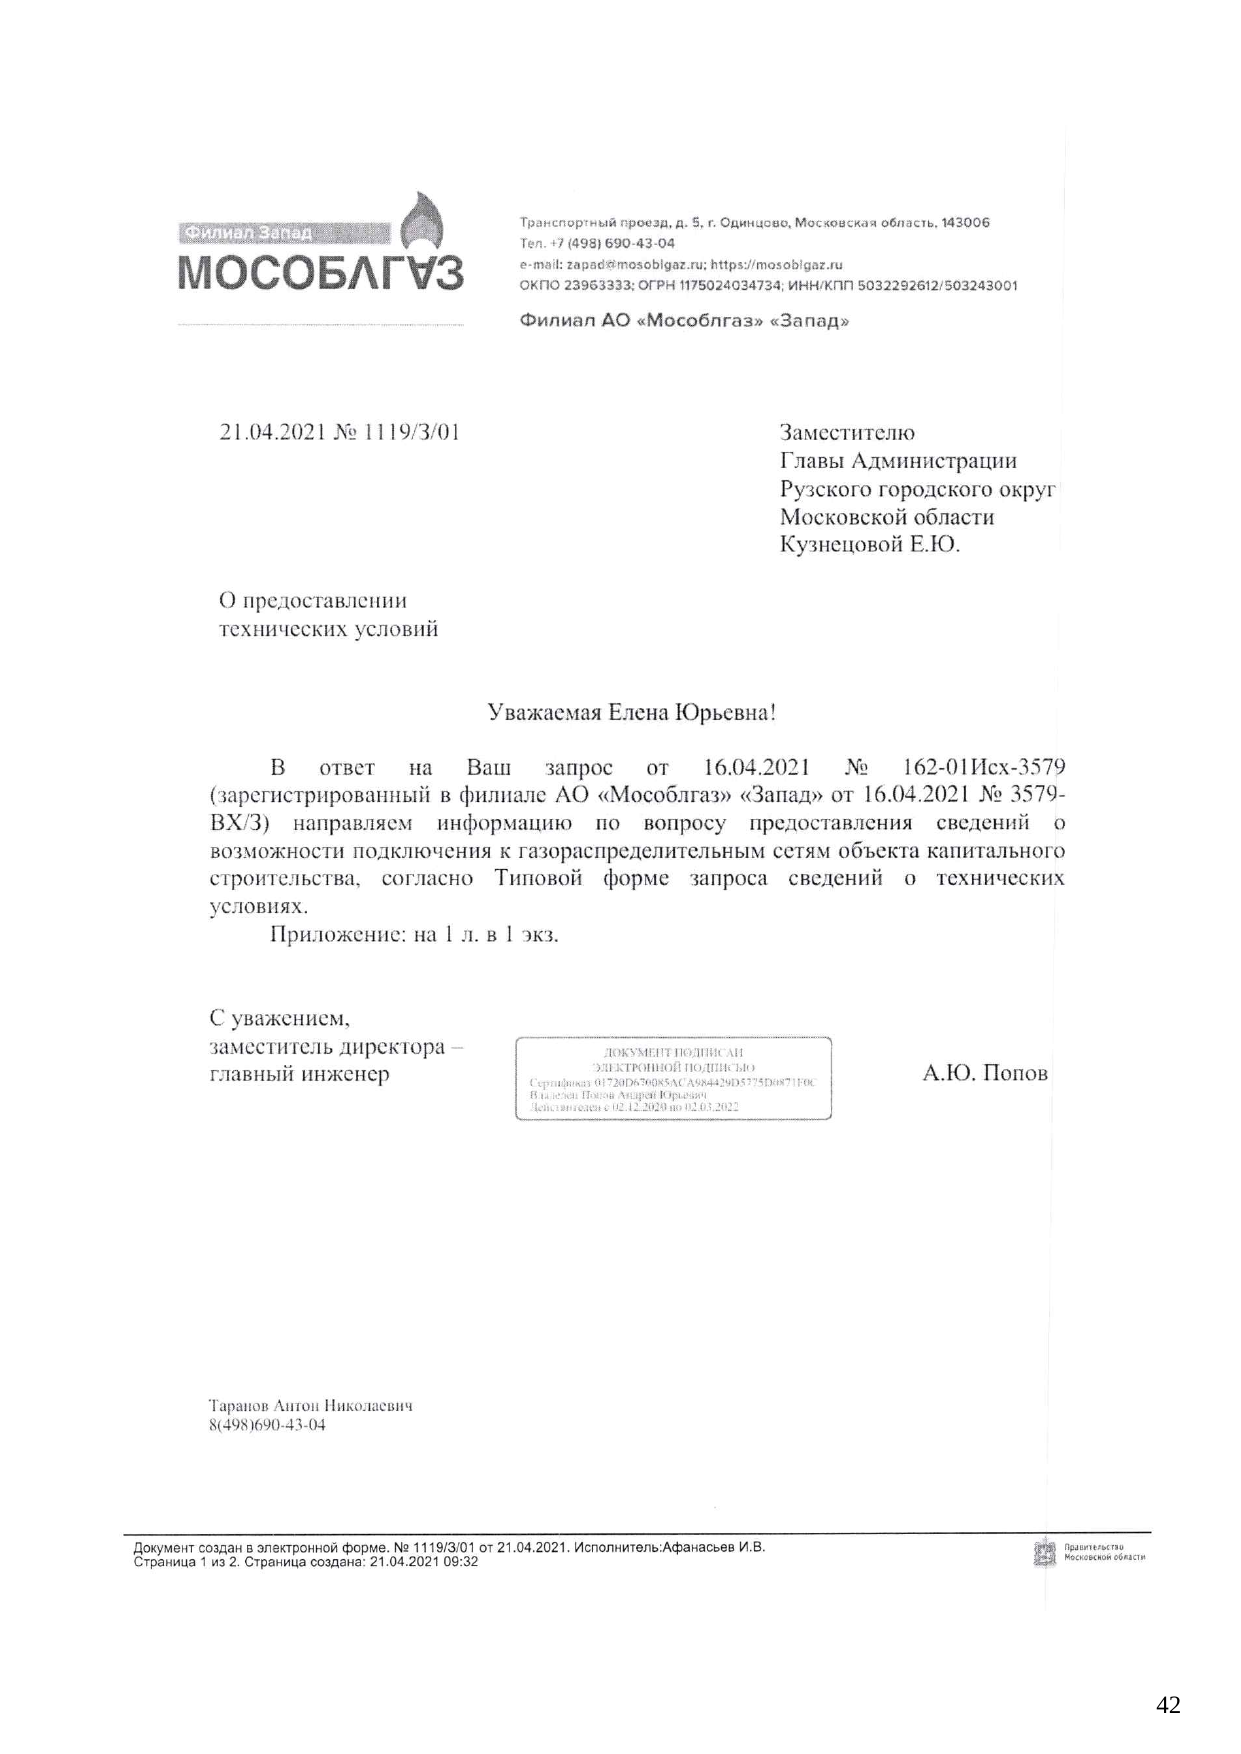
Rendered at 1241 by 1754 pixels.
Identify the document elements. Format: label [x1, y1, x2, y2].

picture [103, 88, 1182, 1627]
